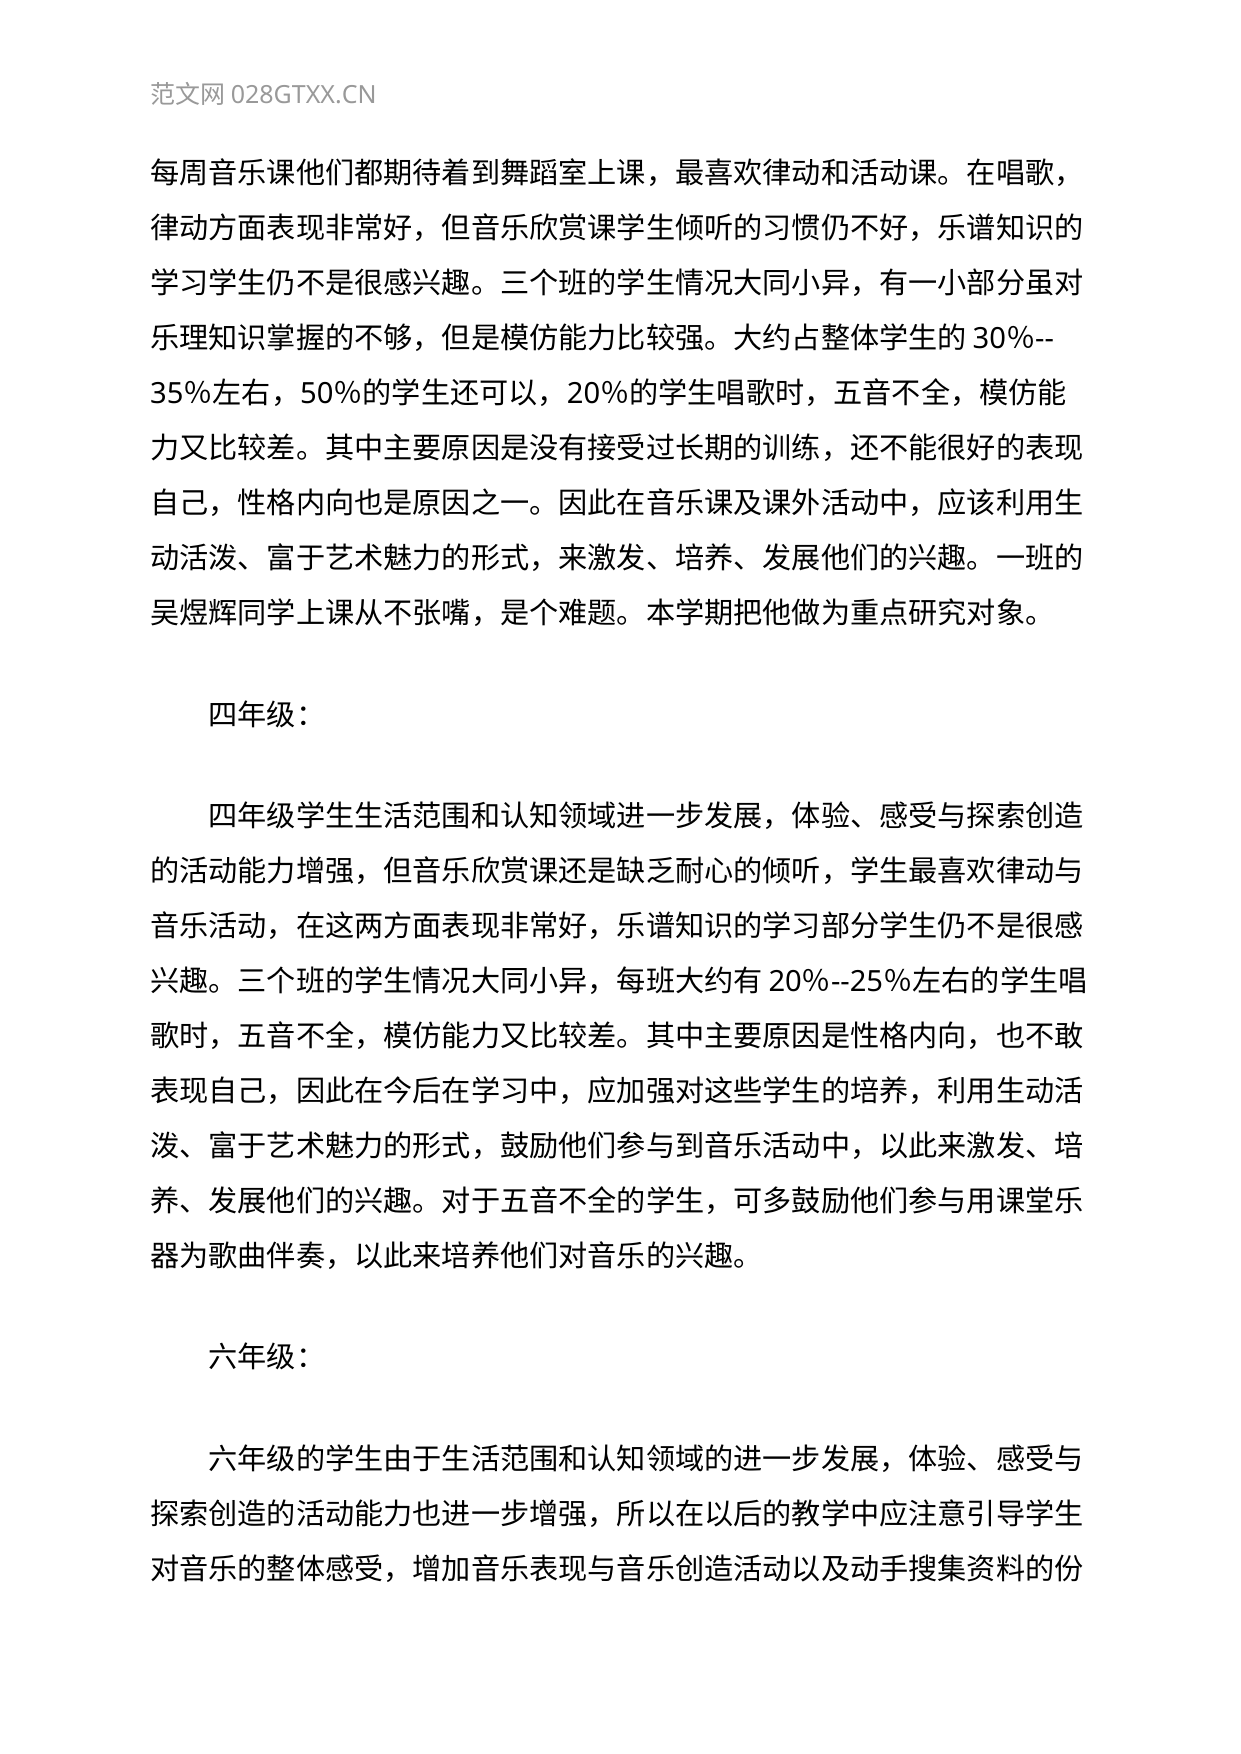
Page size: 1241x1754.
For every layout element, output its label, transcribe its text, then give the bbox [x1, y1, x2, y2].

text 四年级学生生活范围和认知领域进一步发展，体验、感受与探索创造的活动能力增强，但音乐欣赏课还是缺乏耐心的倾听，学生最喜欢律动与音乐活动，在这两方面表现非常好，乐谱知识的学习部分学生仍不是很感兴趣。三个班的学生情况大同小异，每班大约有20％--25％左右的学生唱歌时，五音不全，模仿能力又比较差。其中主要原因是性格内向，也不敢表现自己，因此在今后在学习中，应加强对这些学生的培养，利用生动活泼、富于艺术魅力的形式，鼓励他们参与到音乐活动中，以此来激发、培养、发展他们的兴趣。对于五音不全的学生，可多鼓励他们参与用课堂乐器为歌曲伴奏，以此来培养他们对音乐的兴趣。 [150, 793, 1090, 1274]
text 四年级： [150, 691, 1090, 733]
text 六年级： [150, 1334, 1090, 1376]
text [150, 1436, 1090, 1588]
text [150, 150, 1090, 632]
